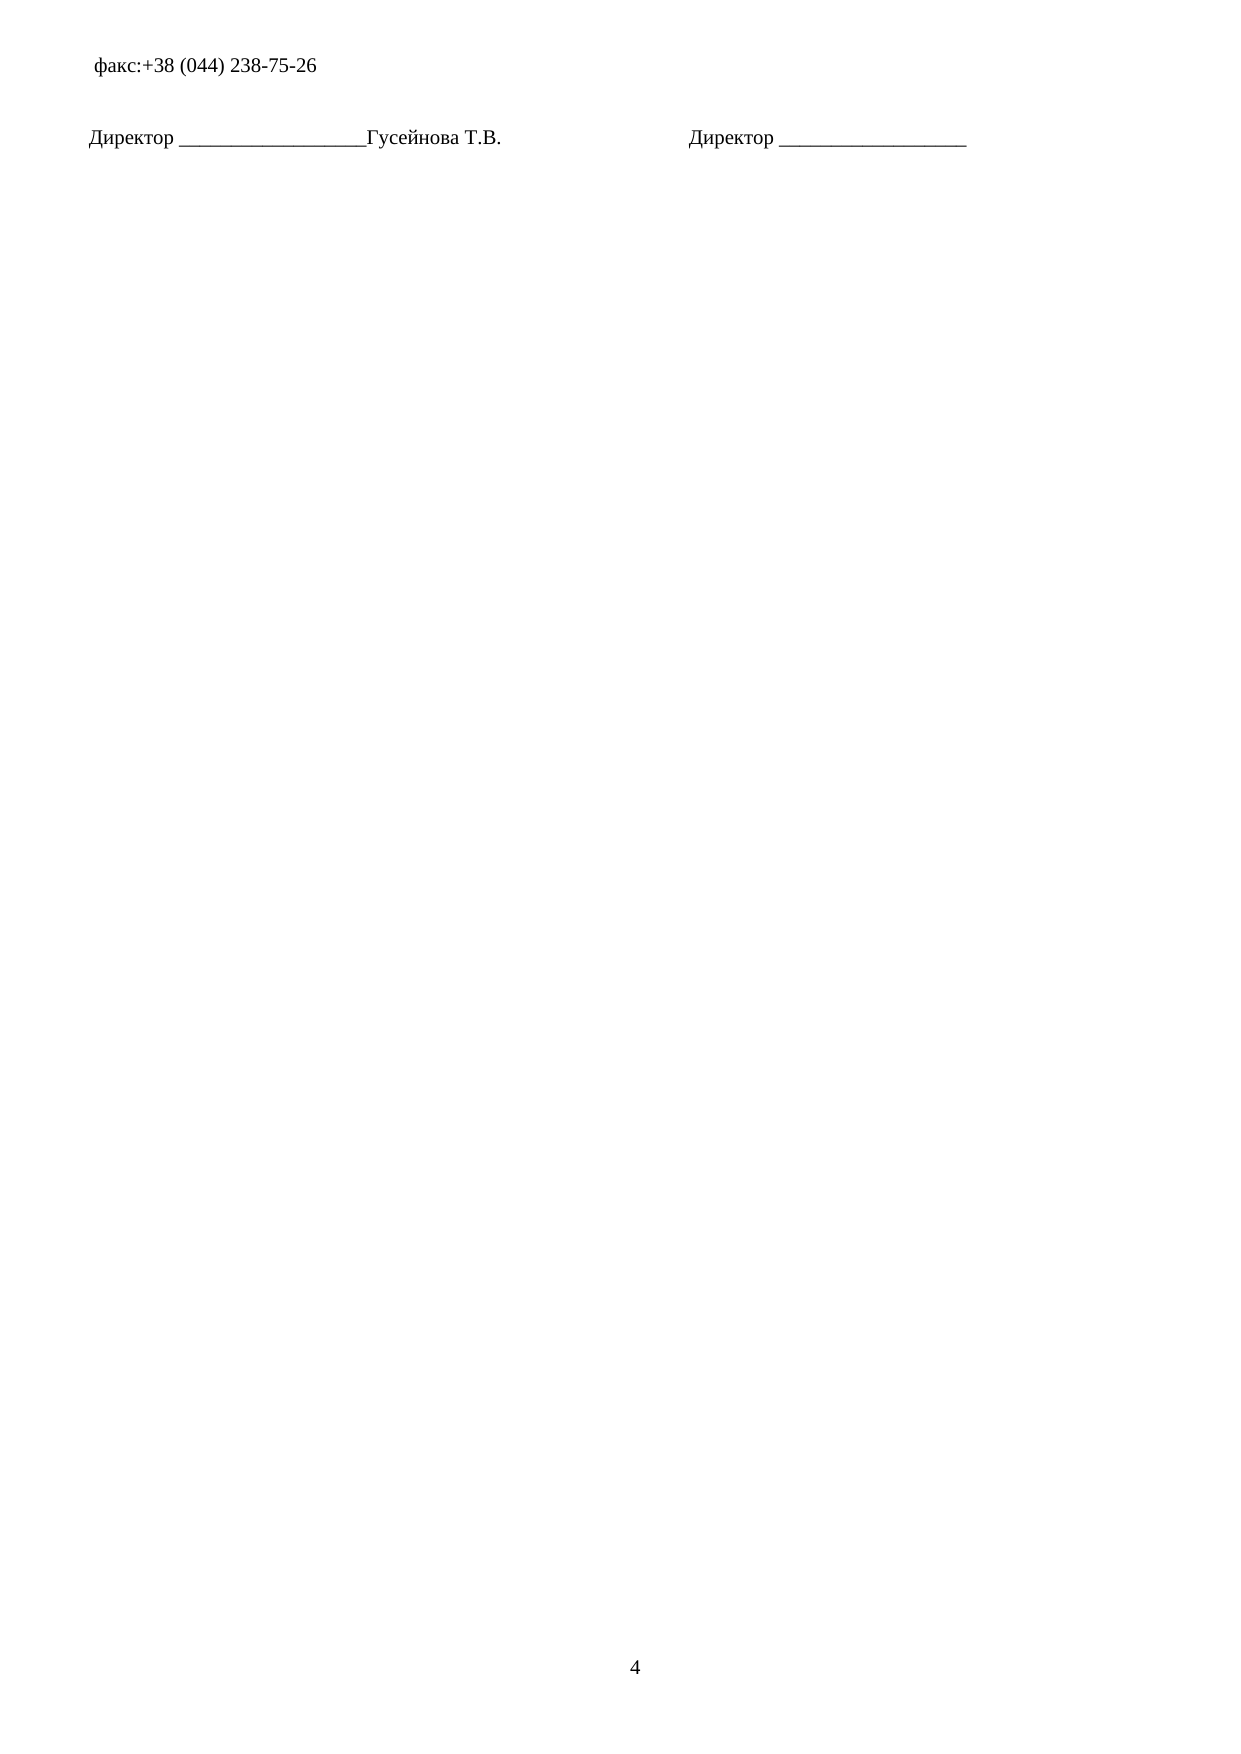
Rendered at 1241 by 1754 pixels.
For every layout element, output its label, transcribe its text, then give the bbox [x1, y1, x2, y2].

text факс:+38 (044) 238-75-26 [89, 53, 1181, 77]
text Директор __________________Гусейнова Т.В. Директор __________________ [89, 125, 1181, 149]
